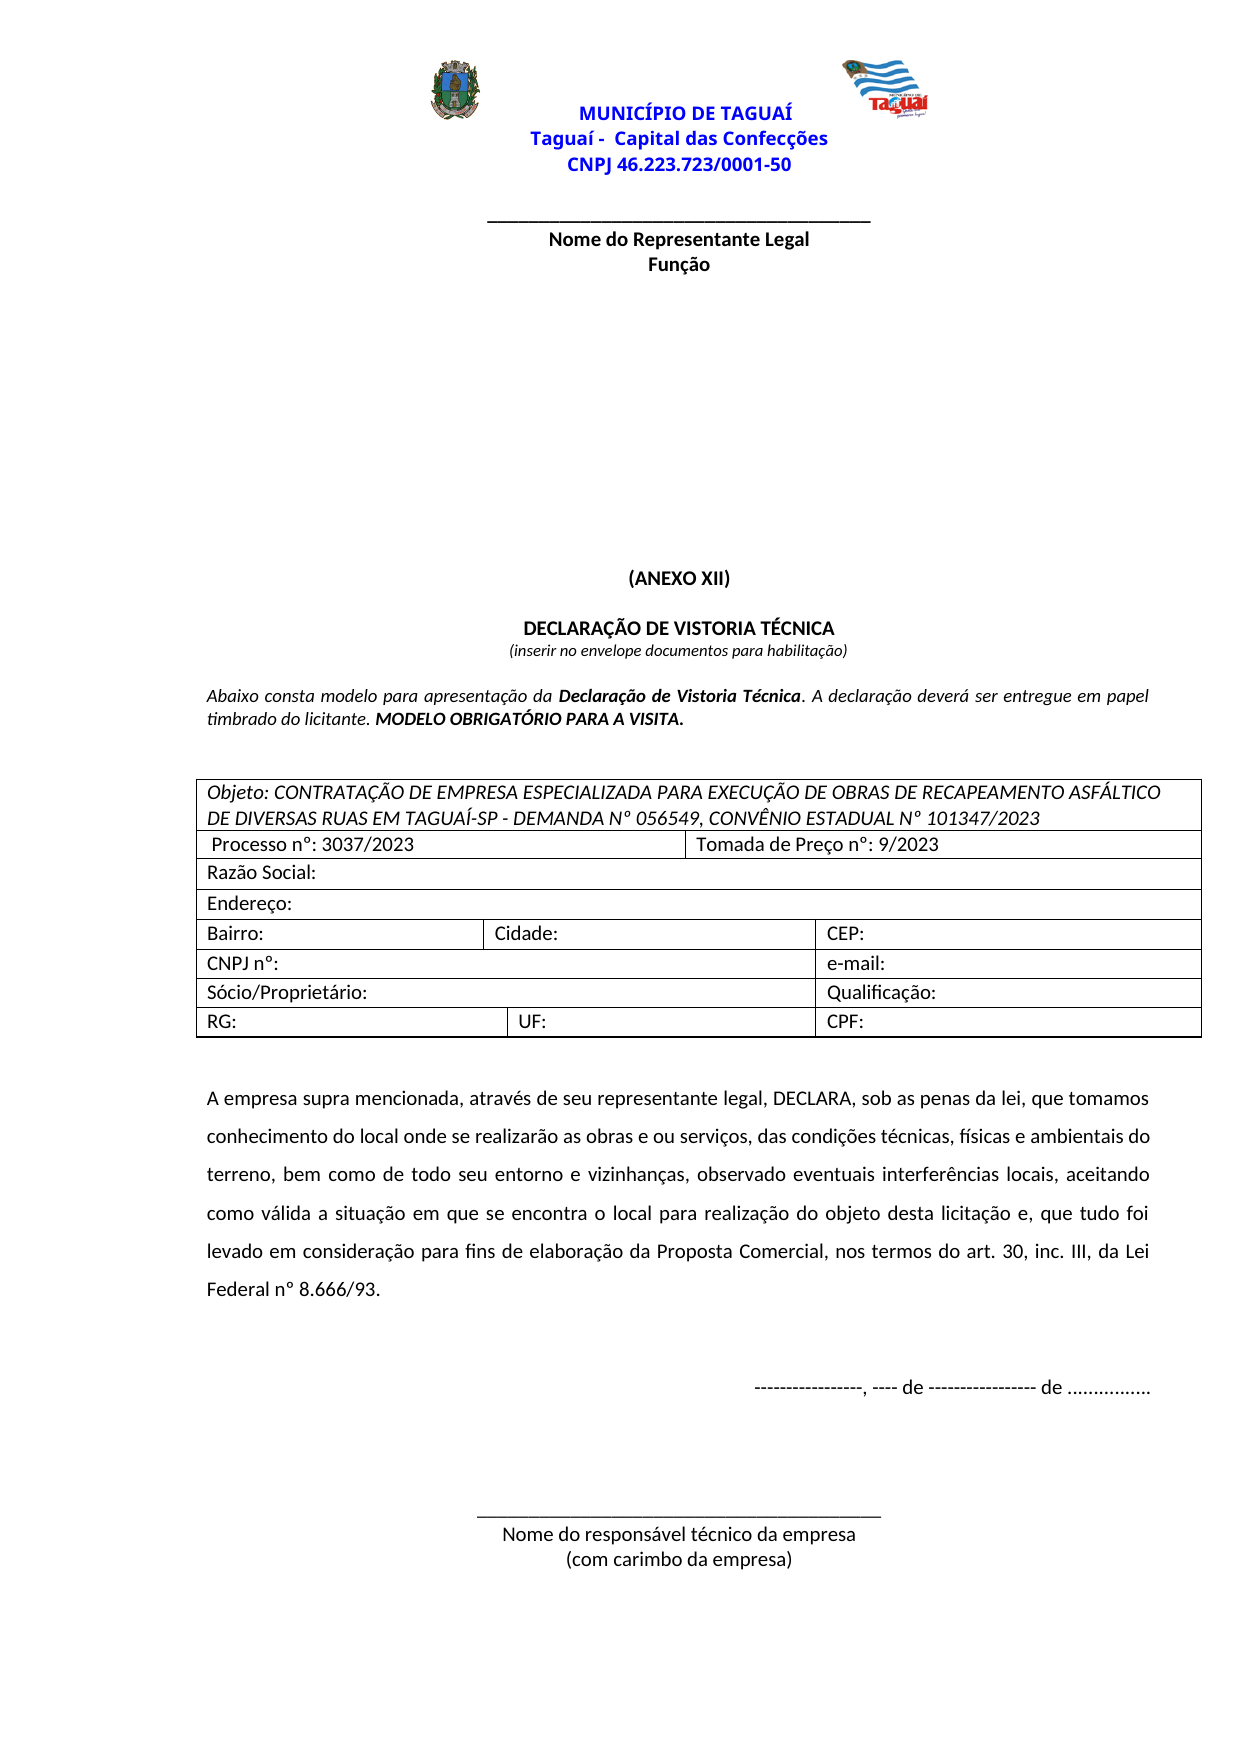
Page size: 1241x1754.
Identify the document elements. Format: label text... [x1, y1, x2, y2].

table_cell Razão Social: [197, 859, 1201, 889]
table_header Objeto: CONTRATAÇÃO DE EMPRESA ESPECIALIZADA PARA EXECUÇÃO DE OBRAS DE RECAPEAMENTO ASFÁLTICO DE DIVERSAS RUAS EM TAGUAÍ-SP - DEMANDA Nº 056549, CONVÊNIO ESTADUAL Nº 101347/2023 [197, 780, 1201, 830]
table_cell Processo nº: 3037/2023 [197, 831, 685, 858]
table_cell CEP: [816, 920, 1201, 949]
table_cell Sócio/Proprietário: [197, 979, 815, 1007]
table_cell CPF: [816, 1008, 1201, 1036]
text DECLARAÇÃO DE VISTORIA TÉCNICA [207, 615, 1152, 640]
table_cell CNPJ nº: [197, 950, 815, 978]
text _______________________________________ [207, 1495, 1152, 1521]
table_cell RG: [197, 1008, 507, 1036]
picture [430, 60, 481, 120]
table_cell Endereço: [197, 890, 1201, 919]
text (com carimbo da empresa) [207, 1546, 1152, 1572]
text _____________________________________ [207, 200, 1152, 226]
table_cell Bairro: [197, 920, 483, 949]
text Função [207, 251, 1152, 277]
text (inserir no envelope documentos para habilitação) [207, 640, 1152, 661]
table_cell Qualificação: [816, 979, 1201, 1007]
text A empresa supra mencionada, através de seu representante legal, DECLARA, sob as penas da lei, que tomamos conhecimento do local onde se realizarão as obras e ou serviços, das condições técnicas, físicas e ambientais do terreno, bem como de todo seu entorno e vizinhanças, observado eventuais interferências locais, aceitando como válida a situação em que se encontra o local para realização do objeto desta licitação e, que tudo foi levado em consideração para fins de elaboração da Proposta Comercial, nos termos do art. 30, inc. III, da Lei Federal nº 8.666/93. [207, 1085, 1152, 1301]
table_cell Cidade: [484, 920, 815, 949]
text -----------------, ---- de ----------------- de ................ [207, 1374, 1152, 1399]
text Abaixo consta modelo para apresentação da Declaração de Vistoria Técnica. A declaração deverá ser entregue em papel timbrado do licitante. MODELO OBRIGATÓRIO PARA A VISITA. [207, 685, 1152, 731]
picture [841, 59, 929, 120]
text Nome do responsável técnico da empresa [207, 1521, 1152, 1546]
table_cell Tomada de Preço nº: 9/2023 [686, 831, 1201, 858]
text (ANEXO XII) [207, 566, 1152, 591]
table_cell UF: [508, 1008, 815, 1036]
table_cell e-mail: [816, 950, 1201, 978]
text Nome do Representante Legal [207, 226, 1152, 251]
